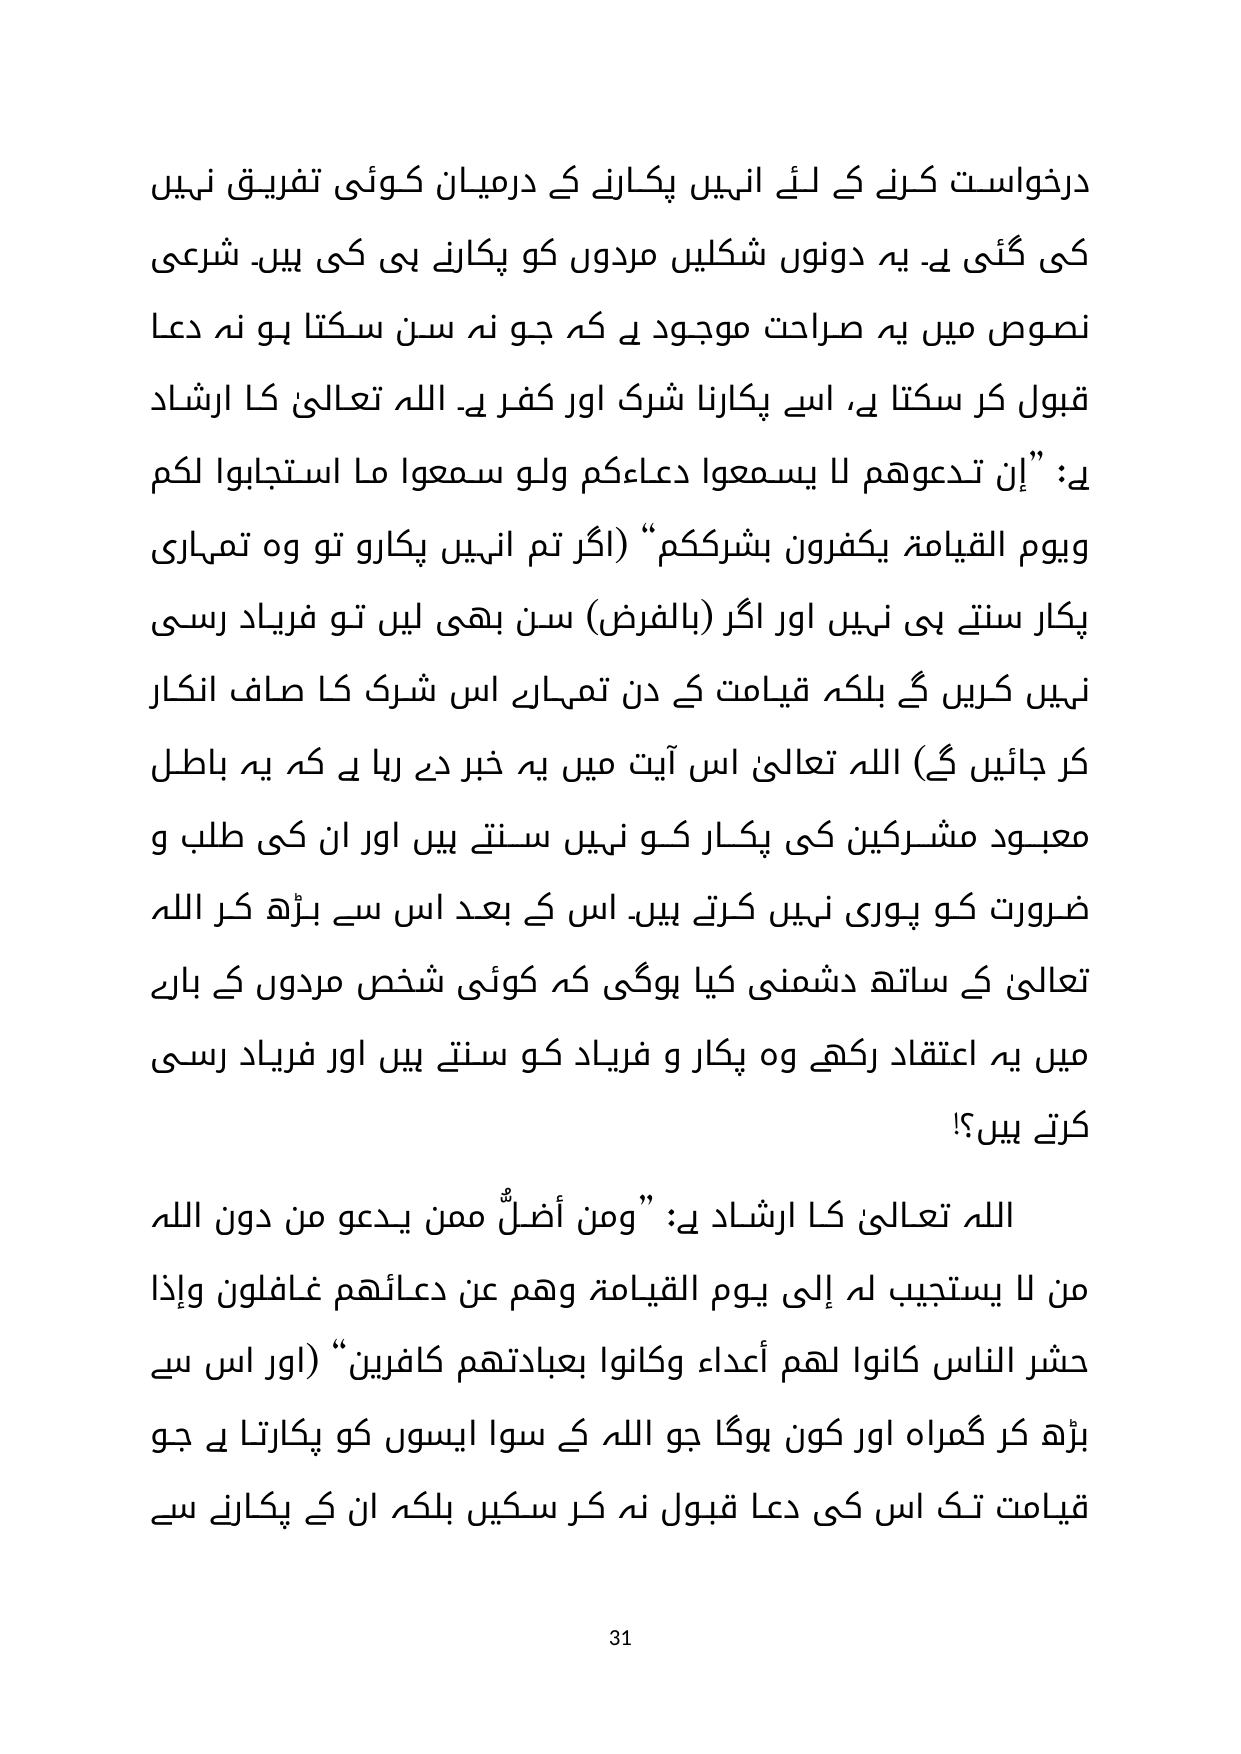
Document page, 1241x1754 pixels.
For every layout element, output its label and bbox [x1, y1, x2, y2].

text [150, 1184, 1090, 1539]
text [150, 150, 1090, 1158]
